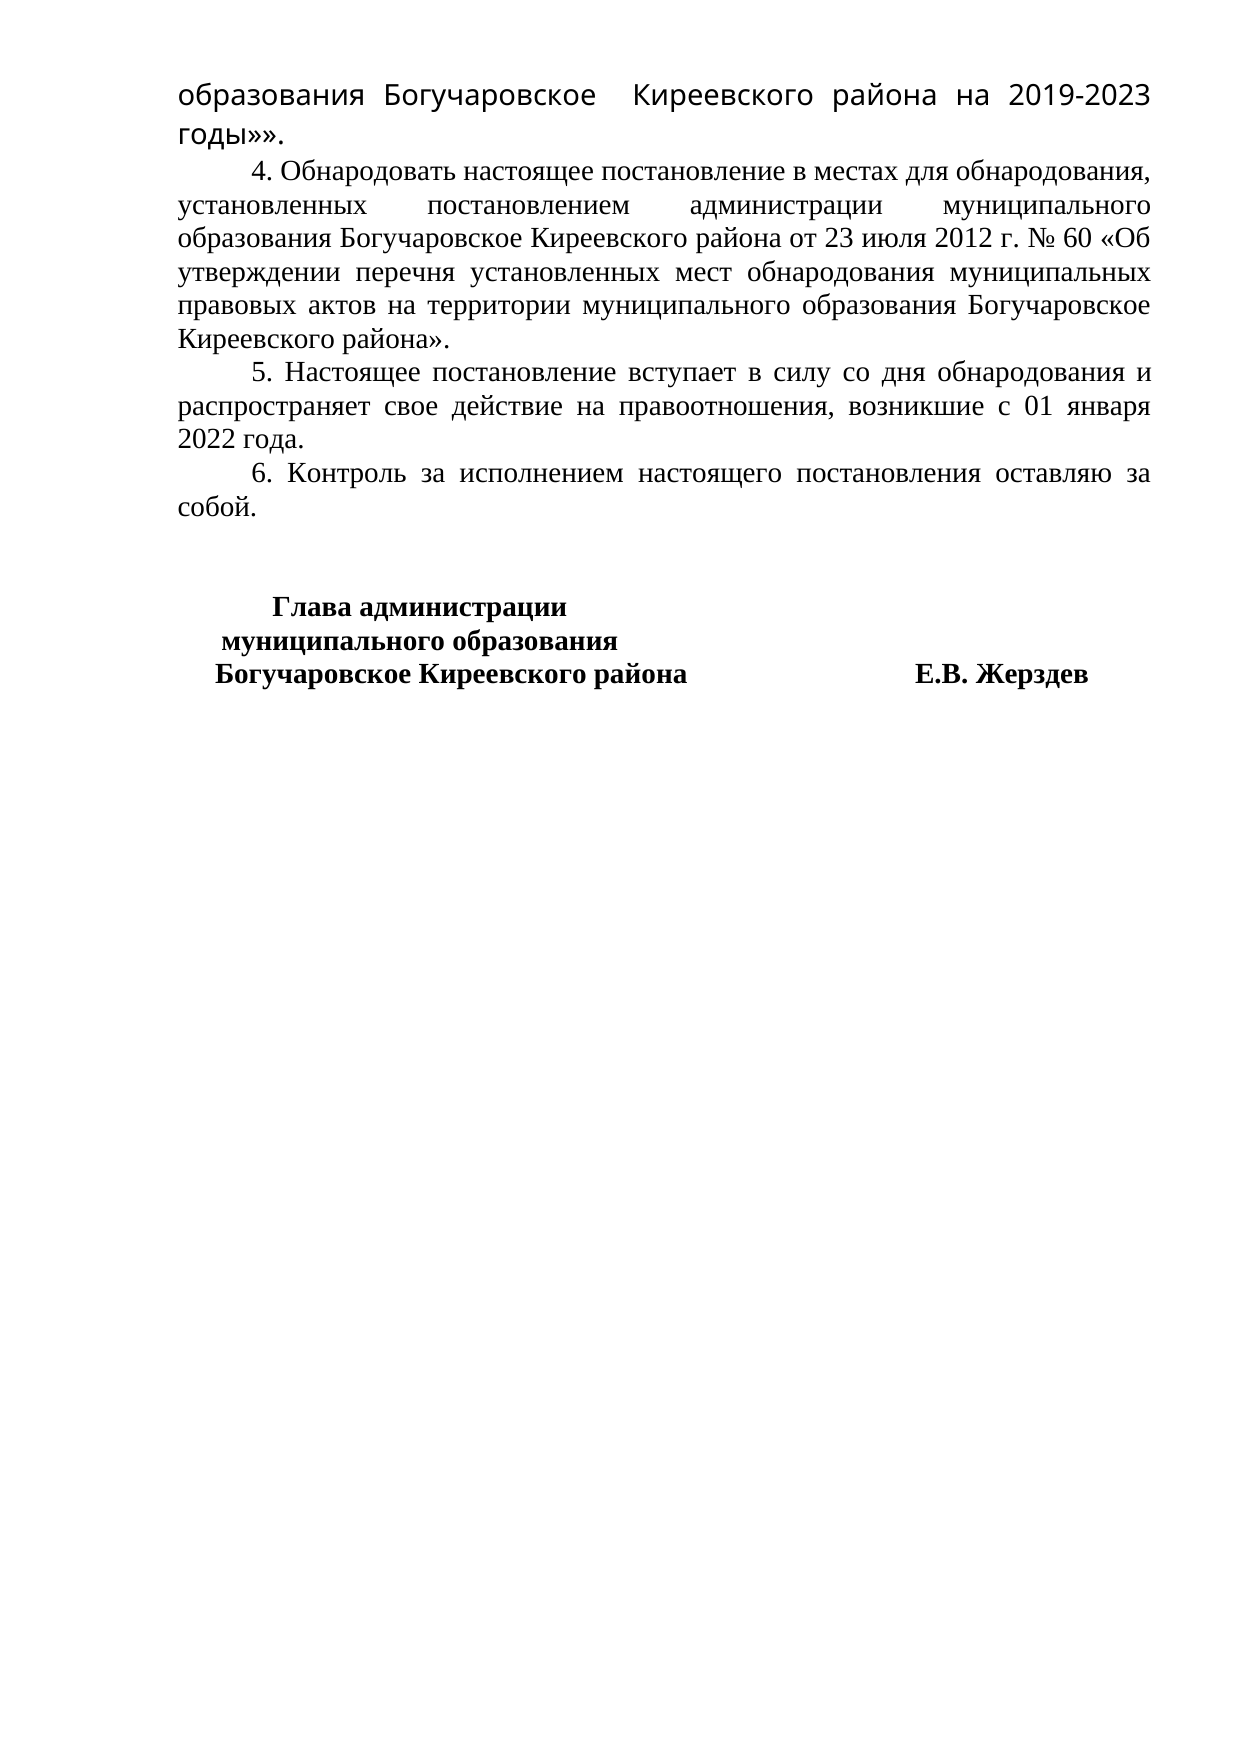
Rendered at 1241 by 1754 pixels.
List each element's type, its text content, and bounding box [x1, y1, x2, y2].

text 6. Контроль за исполнением настоящего постановления оставляю за собой. [177, 455, 1152, 522]
text муниципального образования [177, 623, 1152, 656]
text 5. Настоящее постановление вступает в силу со дня обнародования и распространяет свое действие на правоотношения, возникшие с 01 января 2022 года. [177, 354, 1152, 455]
text Глава администрации [177, 589, 1152, 623]
text Богучаровское Киреевского района Е.В. Жерздев [215, 656, 1152, 690]
text 4. Обнародовать настоящее постановление в местах для обнародования, установленных постановлением администрации муниципального образования Богучаровское Киреевского района от 23 июля 2012 г. № 60 «Об утверждении перечня установленных мест обнародования муниципальных правовых актов на территории муниципального образования Богучаровское Киреевского района». [177, 153, 1152, 354]
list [177, 74, 1152, 153]
